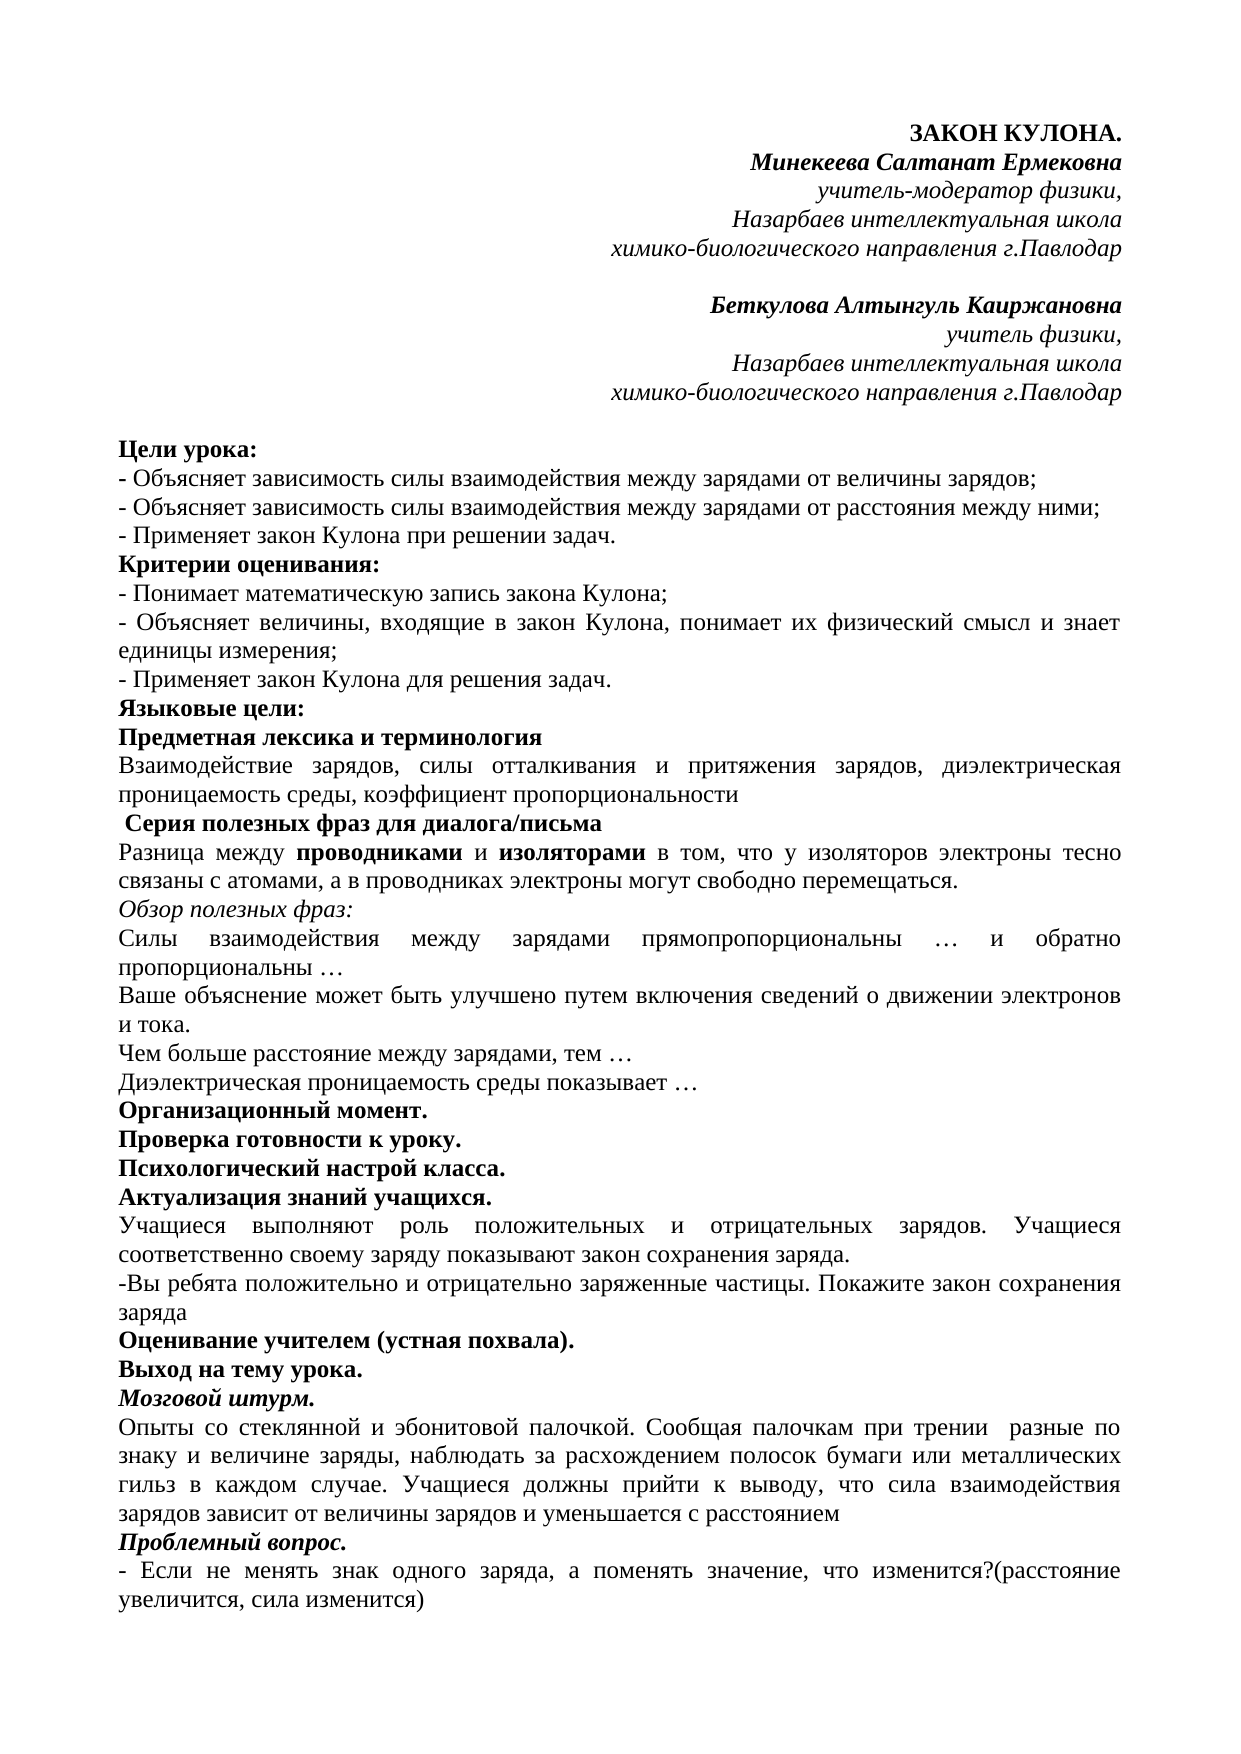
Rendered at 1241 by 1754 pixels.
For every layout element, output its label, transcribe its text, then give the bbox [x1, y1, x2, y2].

text Чем больше расстояние между зарядами, тем … [118, 1038, 1122, 1067]
text Взаимодействие зарядов, силы отталкивания и притяжения зарядов, диэлектрическая проницаемость среды, коэффициент пропорциональности [118, 751, 1122, 808]
text Беткулова Алтынгуль Каиржановна [118, 291, 1122, 319]
text химико-биологического направления г.Павлодар [118, 233, 1122, 262]
text - Объясняет зависимость силы взаимодействия между зарядами от величины зарядов; [118, 463, 1122, 492]
text учитель физики, [118, 319, 1122, 348]
text Диэлектрическая проницаемость среды показывает … [118, 1067, 1122, 1096]
text учитель-модератор физики, [118, 176, 1122, 204]
text - Применяет закон Кулона для решения задач. [118, 664, 1122, 693]
text - Объясняет величины, входящие в закон Кулона, понимает их физический смысл и знает единицы измерения; [118, 607, 1122, 664]
text - Применяет закон Кулона при решении задач. [118, 521, 1122, 549]
text химико-биологического направления г.Павлодар [118, 377, 1122, 406]
text Минекеева Салтанат Ермековна [118, 147, 1122, 176]
text Актуализация знаний учащихся. [118, 1182, 1122, 1211]
text - Если не менять знак одного заряда, а поменять значение, что изменится?(расстояние увеличится, сила изменится) [118, 1556, 1122, 1613]
text Проблемный вопрос. [118, 1527, 1122, 1556]
text Языковые цели: [118, 693, 1122, 722]
text Предметная лексика и терминология [118, 722, 1122, 751]
text Цели урока: [118, 434, 1122, 463]
text Организационный момент. [118, 1096, 1122, 1124]
text Ваше объяснение может быть улучшено путем включения сведений о движении электронов и тока. [118, 981, 1122, 1038]
text Обзор полезных фраз: [118, 894, 1122, 923]
text Разница между проводниками и изоляторами в том, что у изоляторов электроны тесно связаны с атомами, а в проводниках электроны могут свободно перемещаться. [118, 837, 1122, 894]
text Мозговой штурм. [118, 1383, 1122, 1412]
text -Вы ребята положительно и отрицательно заряженные частицы. Покажите закон сохранения заряда [118, 1268, 1122, 1326]
text Критерии оценивания: [118, 549, 1122, 578]
text Силы взаимодействия между зарядами прямопропорциональны … и обратно пропорциональны … [118, 923, 1122, 981]
text - Объясняет зависимость силы взаимодействия между зарядами от расстояния между ними; [118, 492, 1122, 521]
text Учащиеся выполняют роль положительных и отрицательных зарядов. Учащиеся соответственно своему заряду показывают закон сохранения заряда. [118, 1211, 1122, 1268]
text Назарбаев интеллектуальная школа [118, 204, 1122, 233]
text - Понимает математическую запись закона Кулона; [118, 578, 1122, 607]
text Назарбаев интеллектуальная школа [118, 348, 1122, 377]
text Проверка готовности к уроку. [118, 1124, 1122, 1153]
text Серия полезных фраз для диалога/письма [118, 808, 1122, 837]
text Психологический настрой класса. [118, 1153, 1122, 1182]
text Опыты со стеклянной и эбонитовой палочкой. Сообщая палочкам при трении разные по знаку и величине заряды, наблюдать за расхождением полосок бумаги или металлических гильз в каждом случае. Учащиеся должны прийти к выводу, что сила взаимодействия зарядов зависит от величины зарядов и уменьшается с расстоянием [118, 1412, 1122, 1527]
text Выход на тему урока. [118, 1354, 1122, 1383]
text Оценивание учителем (устная похвала). [118, 1326, 1122, 1354]
text ЗАКОН КУЛОНА. [118, 118, 1122, 147]
